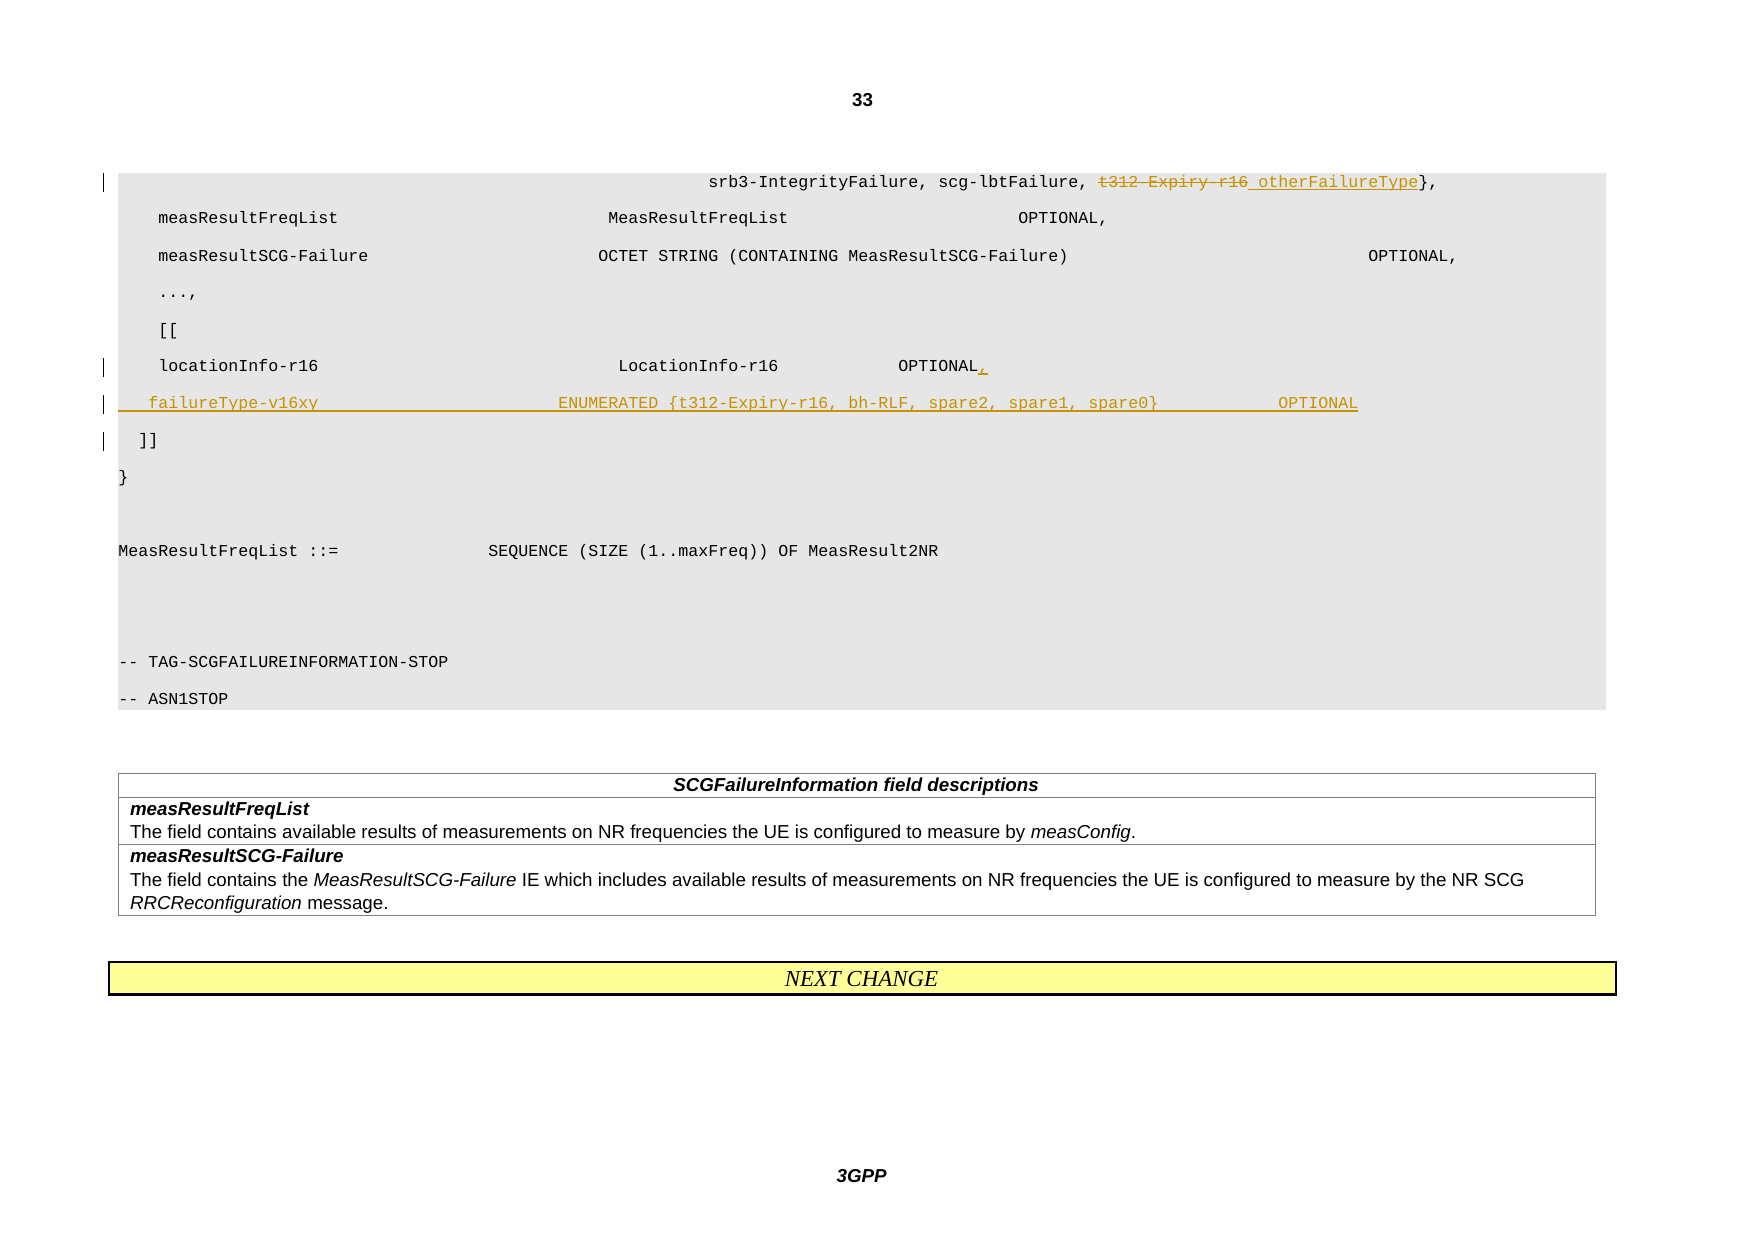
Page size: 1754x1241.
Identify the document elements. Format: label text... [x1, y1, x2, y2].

text -- ASN1STOP [118, 691, 1606, 710]
text measResultFreqList MeasResultFreqList OPTIONAL, [118, 210, 1606, 229]
text ]] [118, 432, 1606, 451]
table_cell measResultFreqList The field contains available results of measurements on NR frequencies the UE is configured to measure by measConfig. [119, 798, 1595, 844]
text srb3-IntegrityFailure, scg-lbtFailure, }, [118, 173, 1606, 192]
text ..., [118, 284, 1606, 303]
table_header SCGFailureInformation field descriptions [119, 774, 1595, 797]
text measResultSCG-Failure OCTET STRING (CONTAINING MeasResultSCG-Failure) OPTIONAL, [118, 247, 1606, 266]
text [[ [118, 321, 1606, 340]
text -- TAG-SCGFAILUREINFORMATION-STOP [118, 654, 1606, 673]
text NEXT CHANGE [110, 963, 1615, 993]
text locationInfo-r16 LocationInfo-r16 OPTIONAL [118, 358, 1606, 377]
text MeasResultFreqList ::= SEQUENCE (SIZE (1..maxFreq)) OF MeasResult2NR [118, 543, 1606, 562]
text } [118, 469, 1606, 488]
table_cell measResultSCG-Failure The field contains the MeasResultSCG-Failure IE which includes available results of measurements on NR frequencies the UE is configured to measure by the NR SCG RRCReconfiguration message. [119, 845, 1595, 915]
